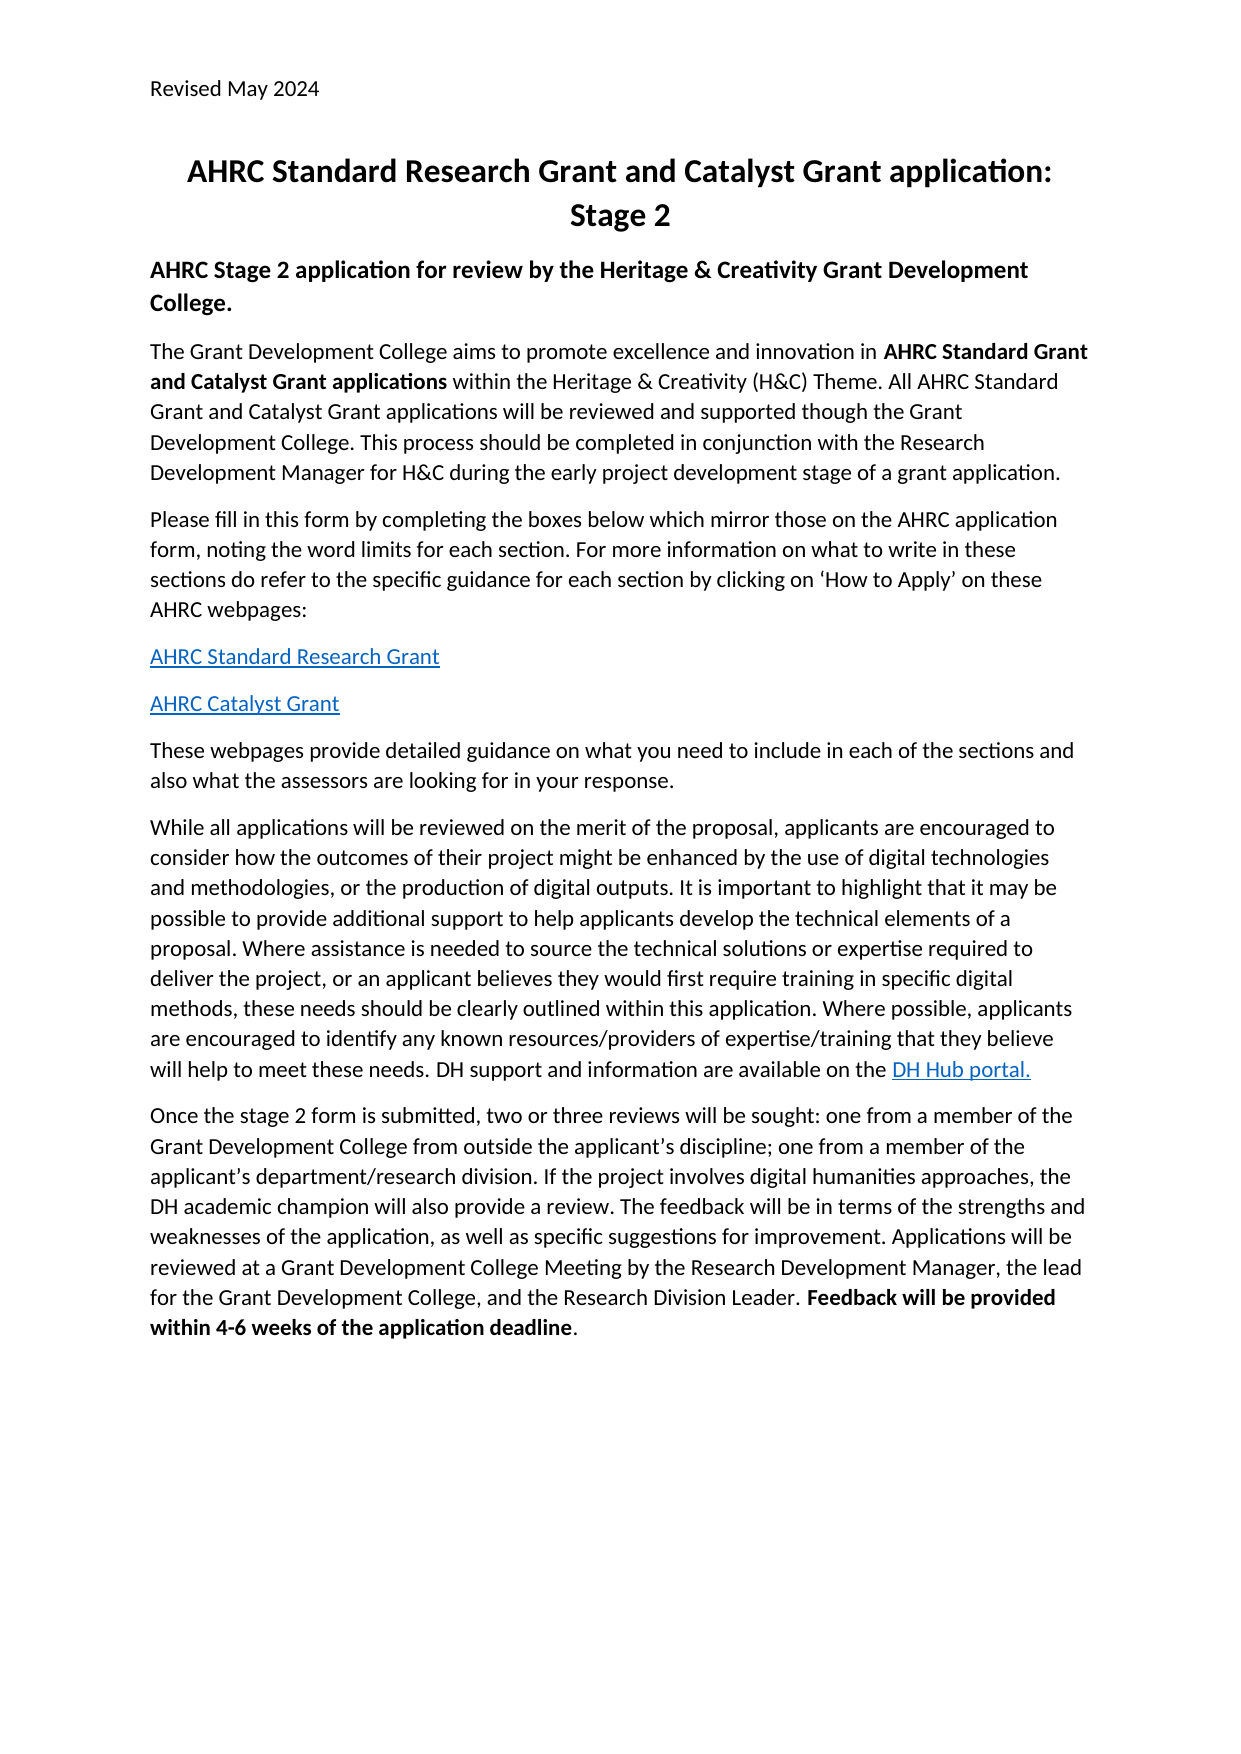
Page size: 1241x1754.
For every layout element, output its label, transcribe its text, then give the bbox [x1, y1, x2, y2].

text These webpages provide detailed guidance on what you need to include in each of the sections and also what the assessors are looking for in your response. [150, 736, 1090, 794]
text Please fill in this form by completing the boxes below which mirror those on the AHRC application form, noting the word limits for each section. For more information on what to write in these sections do refer to the specific guidance for each section by clicking on ‘How to Apply’ on these AHRC webpages: [150, 505, 1090, 623]
text AHRC Catalyst Grant [150, 689, 1090, 717]
text Once the stage 2 form is submitted, two or three reviews will be sought: one from a member of the Grant Development College from outside the applicant’s discipline; one from a member of the applicant’s department/research division. If the project involves digital humanities approaches, the DH academic champion will also provide a review. The feedback will be in terms of the strengths and weaknesses of the application, as well as specific suggestions for improvement. Applications will be reviewed at a Grant Development College Meeting by the Research Development Manager, the lead for the Grant Development College, and the Research Division Leader. Feedback will be provided within 4-6 weeks of the application deadline. [150, 1102, 1090, 1371]
text AHRC Stage 2 application for review by the Heritage & Creativity Grant Development College. [150, 254, 1090, 318]
text While all applications will be reviewed on the merit of the proposal, applicants are encouraged to consider how the outcomes of their project might be enhanced by the use of digital technologies and methodologies, or the production of digital outputs. It is important to highlight that it may be possible to provide additional support to help applicants develop the technical elements of a proposal. Where assistance is needed to source the technical solutions or expertise required to deliver the project, or an applicant believes they would first require training in specific digital methods, these needs should be clearly outlined within this application. Where possible, applicants are encouraged to identify any known resources/providers of expertise/training that they believe will help to meet these needs. DH support and information are available on the DH Hub portal. [150, 813, 1090, 1083]
text AHRC Standard Research Grant [150, 642, 1090, 670]
text AHRC Standard Research Grant and Catalyst Grant application: Stage 2 [150, 150, 1090, 235]
text The Grant Development College aims to promote excellence and innovation in AHRC Standard Grant and Catalyst Grant applications within the Heritage & Creativity (H&C) Theme. All AHRC Standard Grant and Catalyst Grant applications will be reviewed and supported though the Grant Development College. This process should be completed in conjunction with the Research Development Manager for H&C during the early project development stage of a grant application. [150, 337, 1090, 486]
